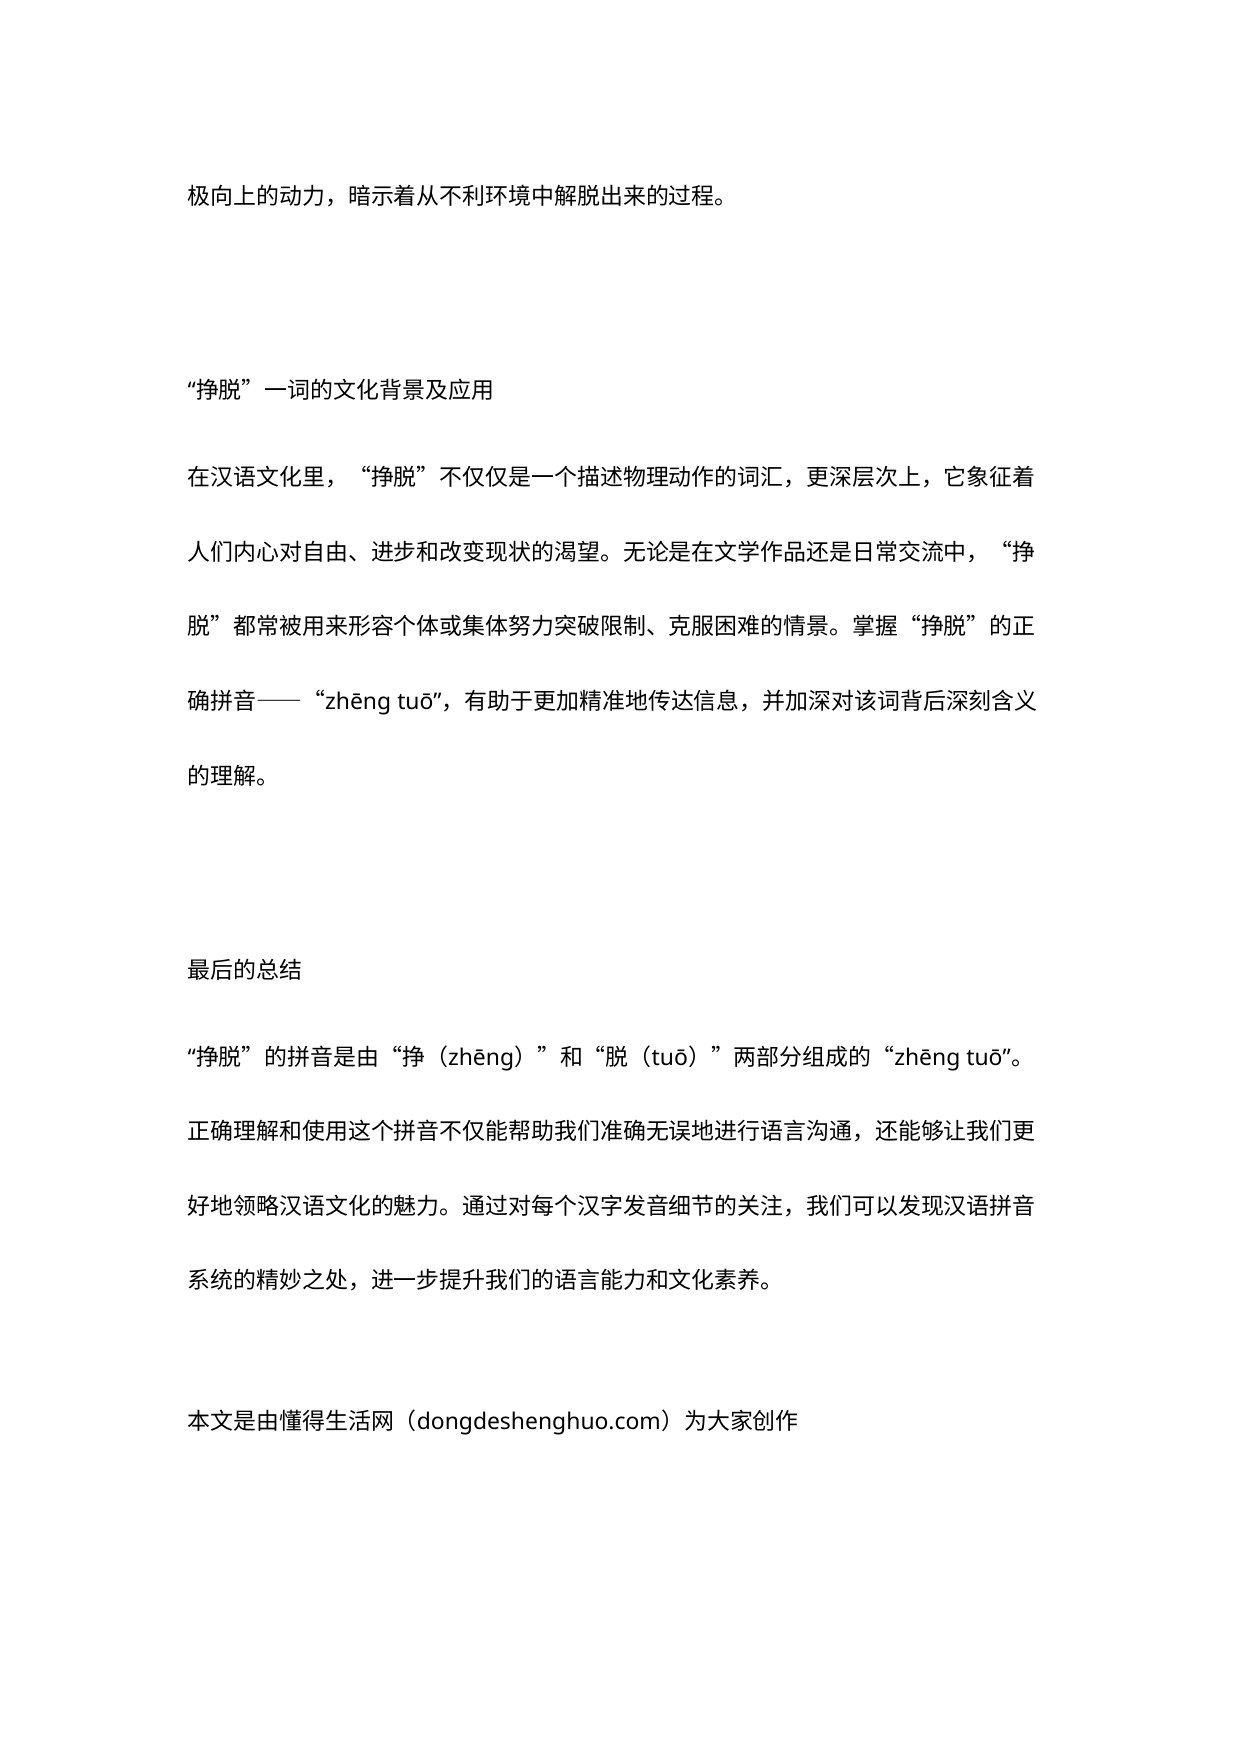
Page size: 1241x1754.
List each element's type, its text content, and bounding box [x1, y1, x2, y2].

text “挣脱”一词的文化背景及应用 [187, 356, 1053, 421]
text 在汉语文化里，“挣脱”不仅仅是一个描述物理动作的词汇，更深层次上，它象征着人们内心对自由、进步和改变现状的渴望。无论是在文学作品还是日常交流中，“挣脱”都常被用来形容个体或集体努力突破限制、克服困难的情景。掌握“挣脱”的正确拼音——“zhēng tuō”，有助于更加精准地传达信息，并加深对该词背后深刻含义的理解。 [187, 443, 1053, 807]
text 本文是由懂得生活网（dongdeshenghuo.com）为大家创作 [187, 1387, 1053, 1452]
text 最后的总结 [187, 936, 1053, 1001]
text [187, 162, 1053, 227]
text “挣脱”的拼音是由“挣（zhēng）”和“脱（tuō）”两部分组成的“zhēng tuō”。正确理解和使用这个拼音不仅能帮助我们准确无误地进行语言沟通，还能够让我们更好地领略汉语文化的魅力。通过对每个汉字发音细节的关注，我们可以发现汉语拼音系统的精妙之处，进一步提升我们的语言能力和文化素养。 [187, 1022, 1053, 1312]
